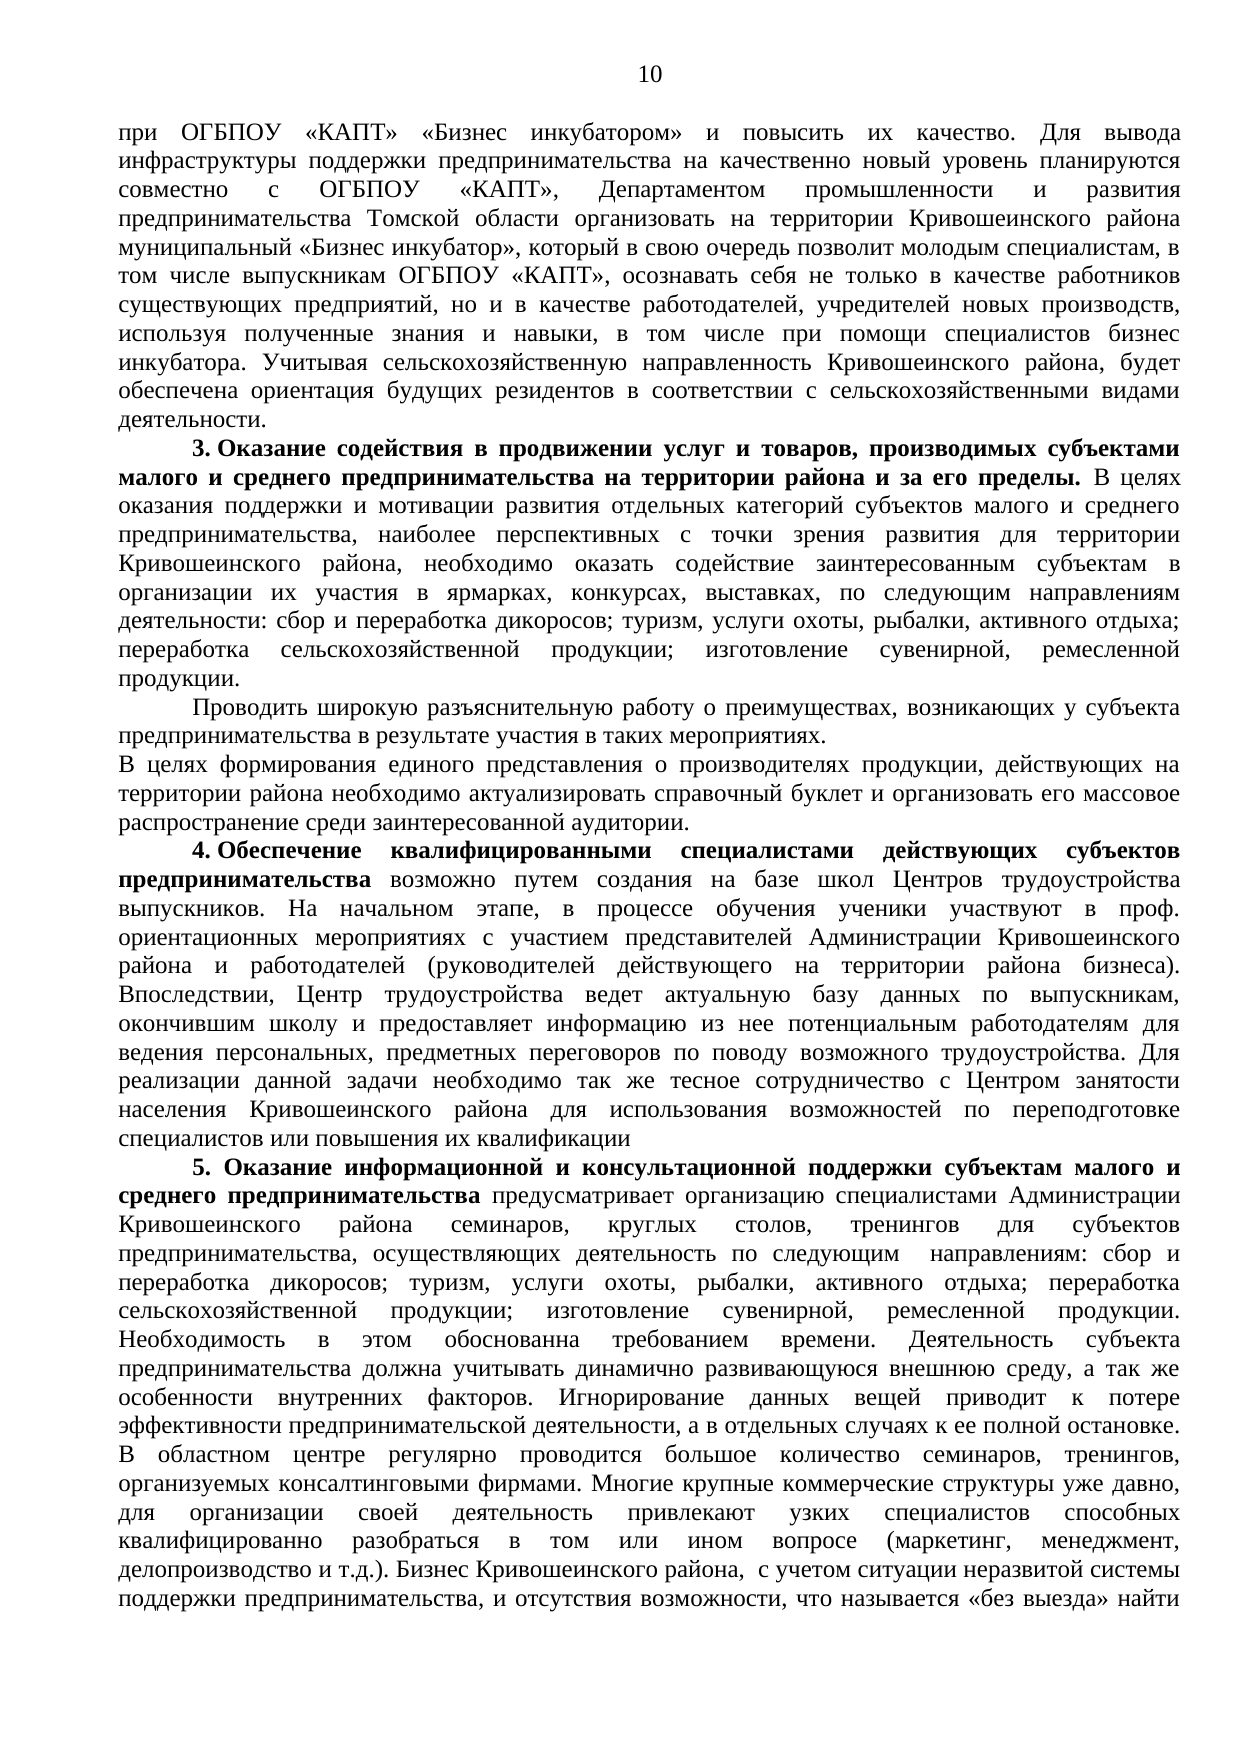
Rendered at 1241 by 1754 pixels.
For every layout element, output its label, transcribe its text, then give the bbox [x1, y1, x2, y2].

text Проводить широкую разъяснительную работу о преимуществах, возникающих у субъекта предпринимательства в результате участия в таких мероприятиях. [118, 692, 1181, 749]
text 4. Обеспечение квалифицированными специалистами действующих субъектов предпринимательства возможно путем создания на базе школ Центров трудоустройства выпускников. На начальном этапе, в процессе обучения ученики участвуют в проф. ориентационных мероприятиях с участием представителей Администрации Кривошеинского района и работодателей (руководителей действующего на территории района бизнеса). Впоследствии, Центр трудоустройства ведет актуальную базу данных по выпускникам, окончившим школу и предоставляет информацию из нее потенциальным работодателям для ведения персональных, предметных переговоров по поводу возможного трудоустройства. Для реализации данной задачи необходимо так же тесное сотрудничество с Центром занятости населения Кривошеинского района для использования возможностей по переподготовке специалистов или повышения их квалификации [118, 835, 1181, 1152]
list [118, 1152, 1181, 1612]
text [118, 117, 1181, 433]
text В целях формирования единого представления о производителях продукции, действующих на территории района необходимо актуализировать справочный буклет и организовать его массовое распространение среди заинтересованной аудитории. [118, 749, 1181, 835]
text 3. Оказание содействия в продвижении услуг и товаров, производимых субъектами малого и среднего предпринимательства на территории района и за его пределы. В целях оказания поддержки и мотивации развития отдельных категорий субъектов малого и среднего предпринимательства, наиболее перспективных с точки зрения развития для территории Кривошеинского района, необходимо оказать содействие заинтересованным субъектам в организации их участия в ярмарках, конкурсах, выставках, по следующим направлениям деятельности: сбор и переработка дикоросов; туризм, услуги охоты, рыбалки, активного отдыха; переработка сельскохозяйственной продукции; изготовление сувенирной, ремесленной продукции. [118, 433, 1181, 692]
